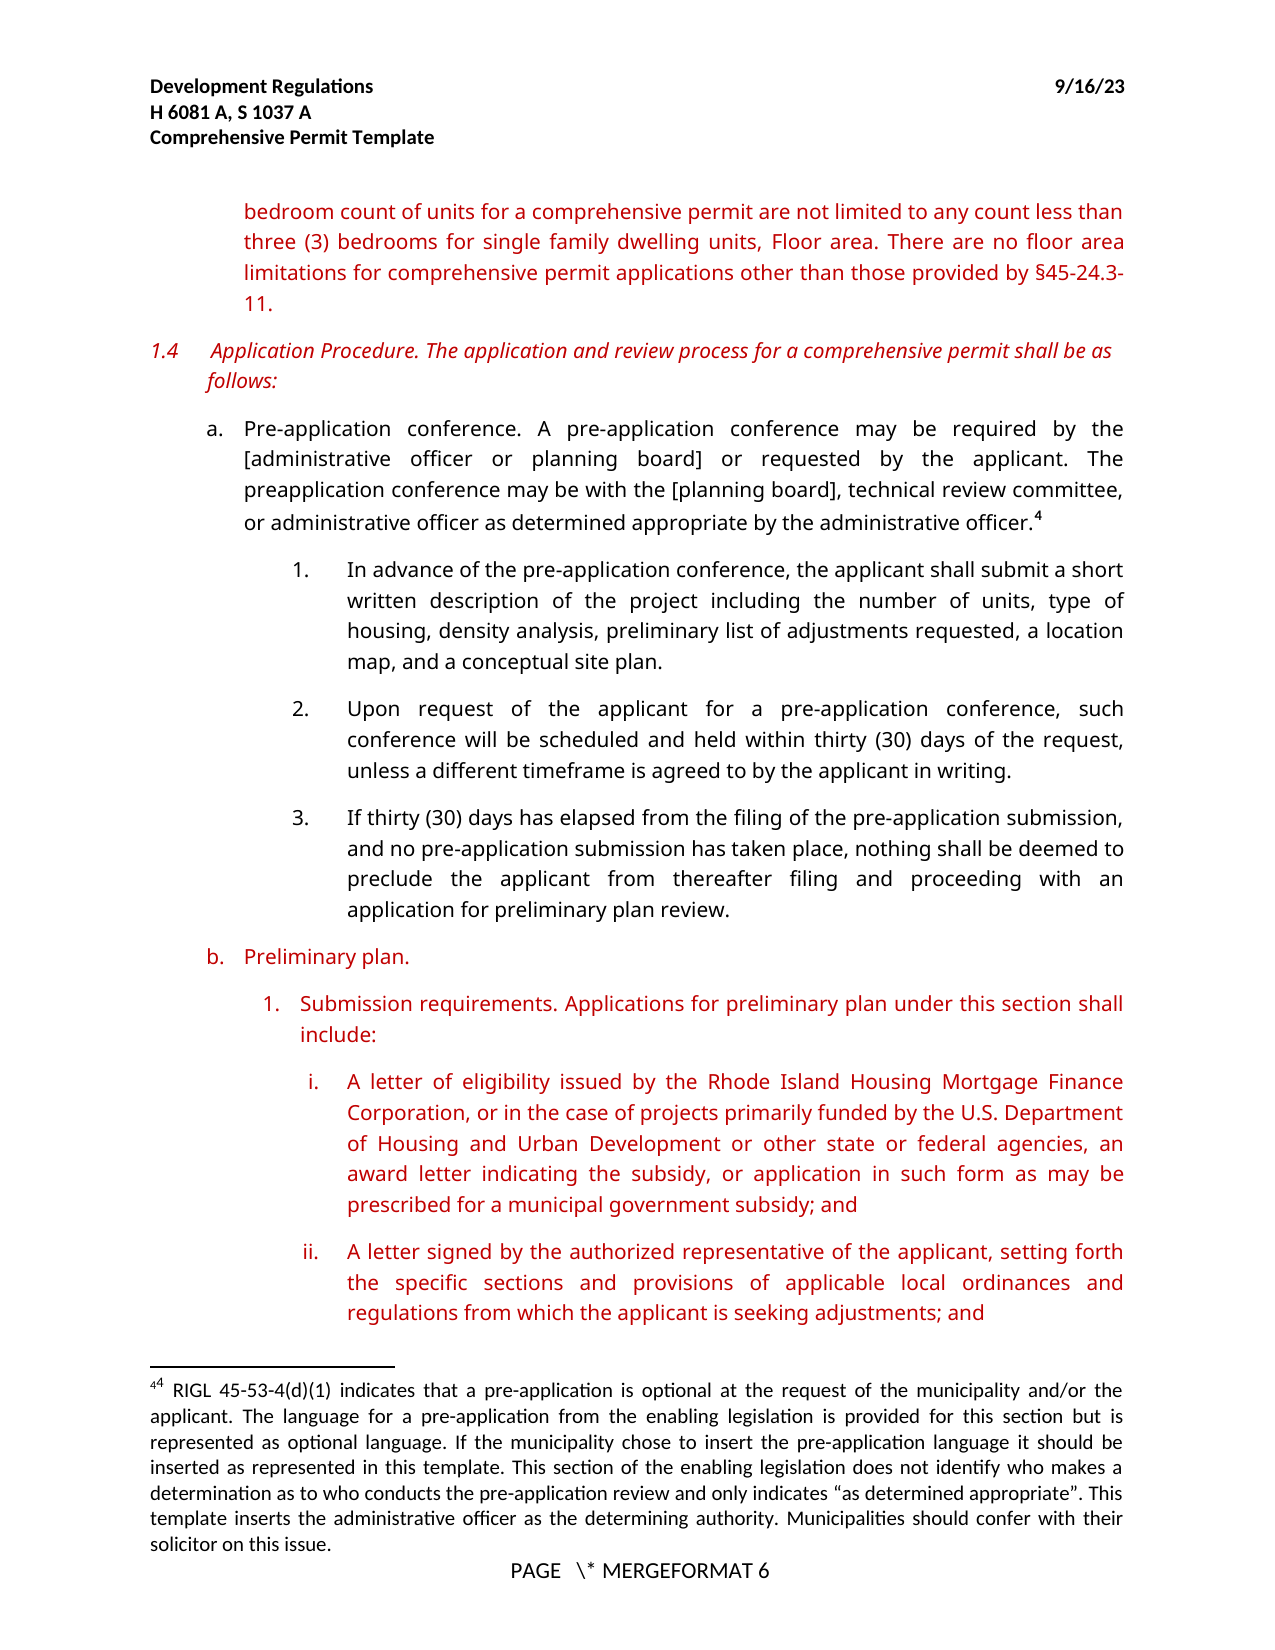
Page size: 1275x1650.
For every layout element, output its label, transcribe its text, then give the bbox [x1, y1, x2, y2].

list A letter signed by the authorized representative of the applicant, setting forth the specific sections and provisions of applicable local ordinances and regulations from which the applicant is seeking adjustments; and [308, 1237, 1125, 1327]
list A letter of eligibility issued by the Rhode Island Housing Mortgage Finance Corporation, or in the case of projects primarily funded by the U.S. Department of Housing and Urban Development or other state or federal agencies, an award letter indicating the subsidy, or application in such form as may be prescribed for a municipal government subsidy; and [308, 1067, 1125, 1218]
list Submission requirements. Applications for preliminary plan under this section shall include: [262, 989, 1125, 1048]
list Preliminary plan. [206, 942, 1125, 971]
list Upon request of the applicant for a pre-application conference, such conference will be scheduled and held within thirty (30) days of the request, unless a different timeframe is agreed to by the applicant in writing. [309, 694, 1125, 784]
list If thirty (30) days has elapsed from the filing of the pre-application submission, and no pre-application submission has taken place, nothing shall be deemed to preclude the applicant from thereafter filing and proceeding with an application for preliminary plan review. [309, 803, 1125, 923]
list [196, 197, 1125, 317]
list Pre-application conference. A pre-application conference may be required by the [administrative officer or planning board] or requested by the applicant. The preapplication conference may be with the [planning board], technical review committee, or administrative officer as determined appropriate by the administrative officer.4 [206, 414, 1125, 536]
list In advance of the pre-application conference, the applicant shall submit a short written description of the project including the number of units, type of housing, density analysis, preliminary list of adjustments requested, a location map, and a conceptual site plan. [309, 555, 1125, 676]
subtitle 1.4 Application Procedure. The application and review process for a comprehensive permit shall be as follows: [150, 336, 1125, 395]
